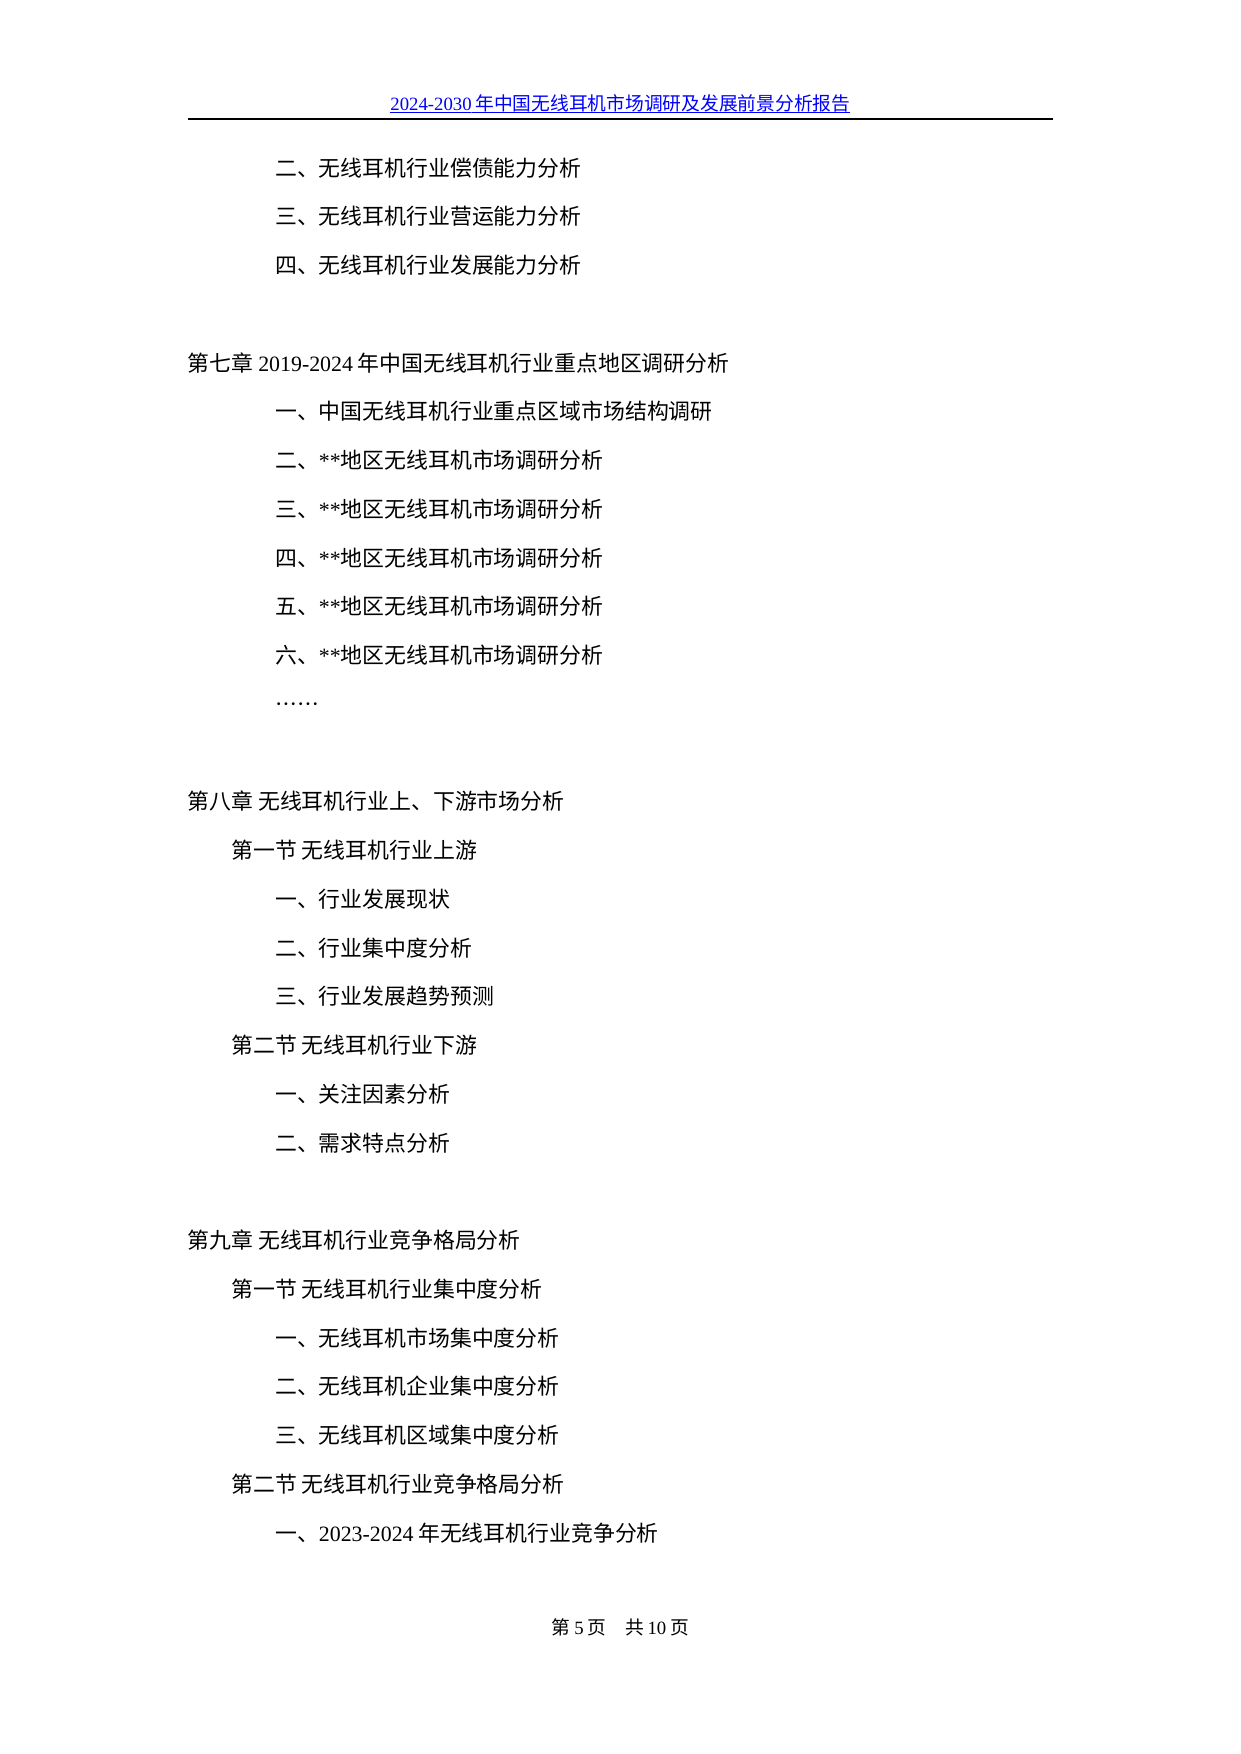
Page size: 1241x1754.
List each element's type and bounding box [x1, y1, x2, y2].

text [187, 150, 1053, 1548]
